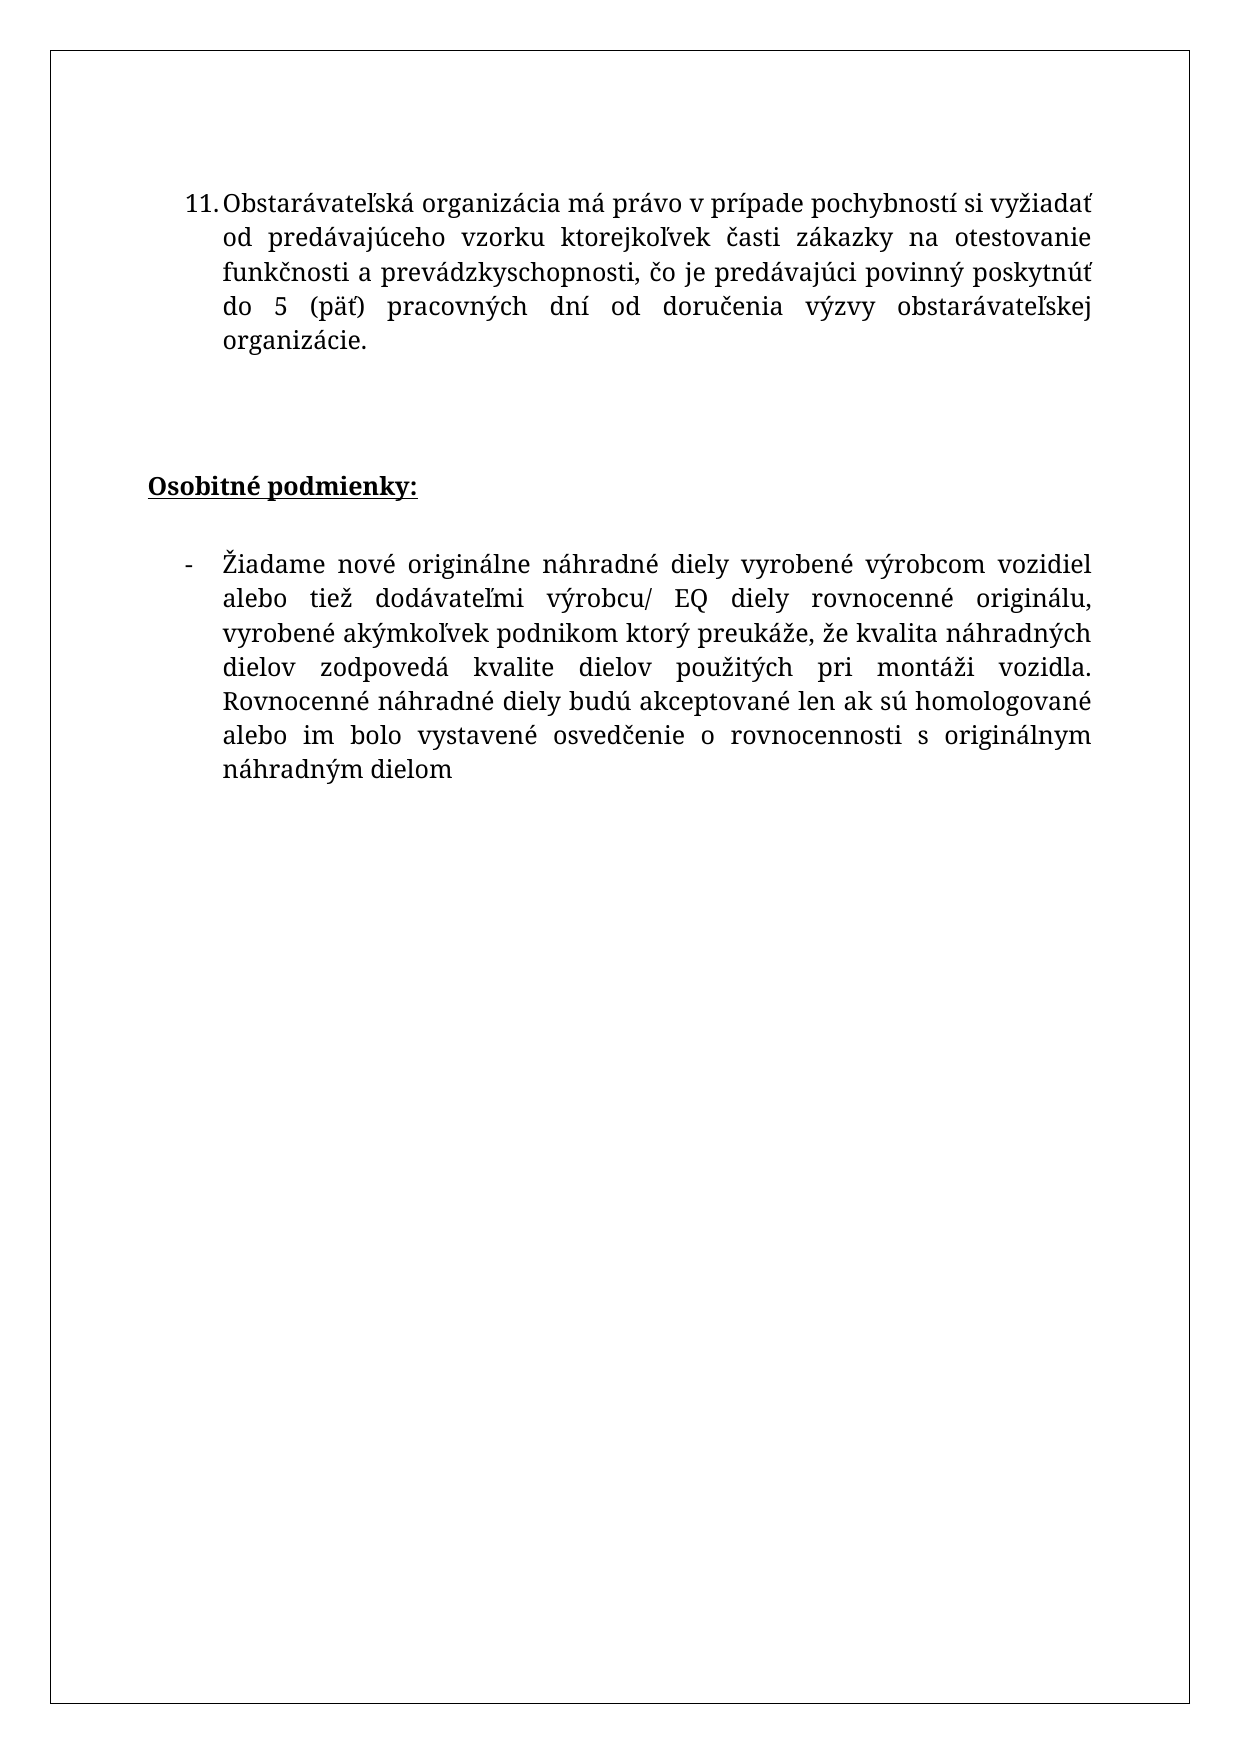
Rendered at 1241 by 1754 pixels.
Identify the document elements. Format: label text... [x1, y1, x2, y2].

text Osobitné podmienky: [147, 469, 1093, 503]
list Žiadame nové originálne náhradné diely vyrobené výrobcom vozidiel alebo tiež dodávateľmi výrobcu/ EQ diely rovnocenné originálu, vyrobené akýmkoľvek podnikom ktorý preukáže, že kvalita náhradných dielov zodpovedá kvalite dielov použitých pri montáži vozidla. Rovnocenné náhradné diely budú akceptované len ak sú homologované alebo im bolo vystavené osvedčenie o rovnocennosti s originálnym náhradným dielom [185, 547, 1093, 786]
list Obstarávateľská organizácia má právo v prípade pochybností si vyžiadať od predávajúceho vzorku ktorejkoľvek časti zákazky na otestovanie funkčnosti a prevádzkyschopnosti, čo je predávajúci povinný poskytnúť do 5 (päť) pracovných dní od doručenia výzvy obstarávateľskej organizácie. [185, 186, 1093, 356]
